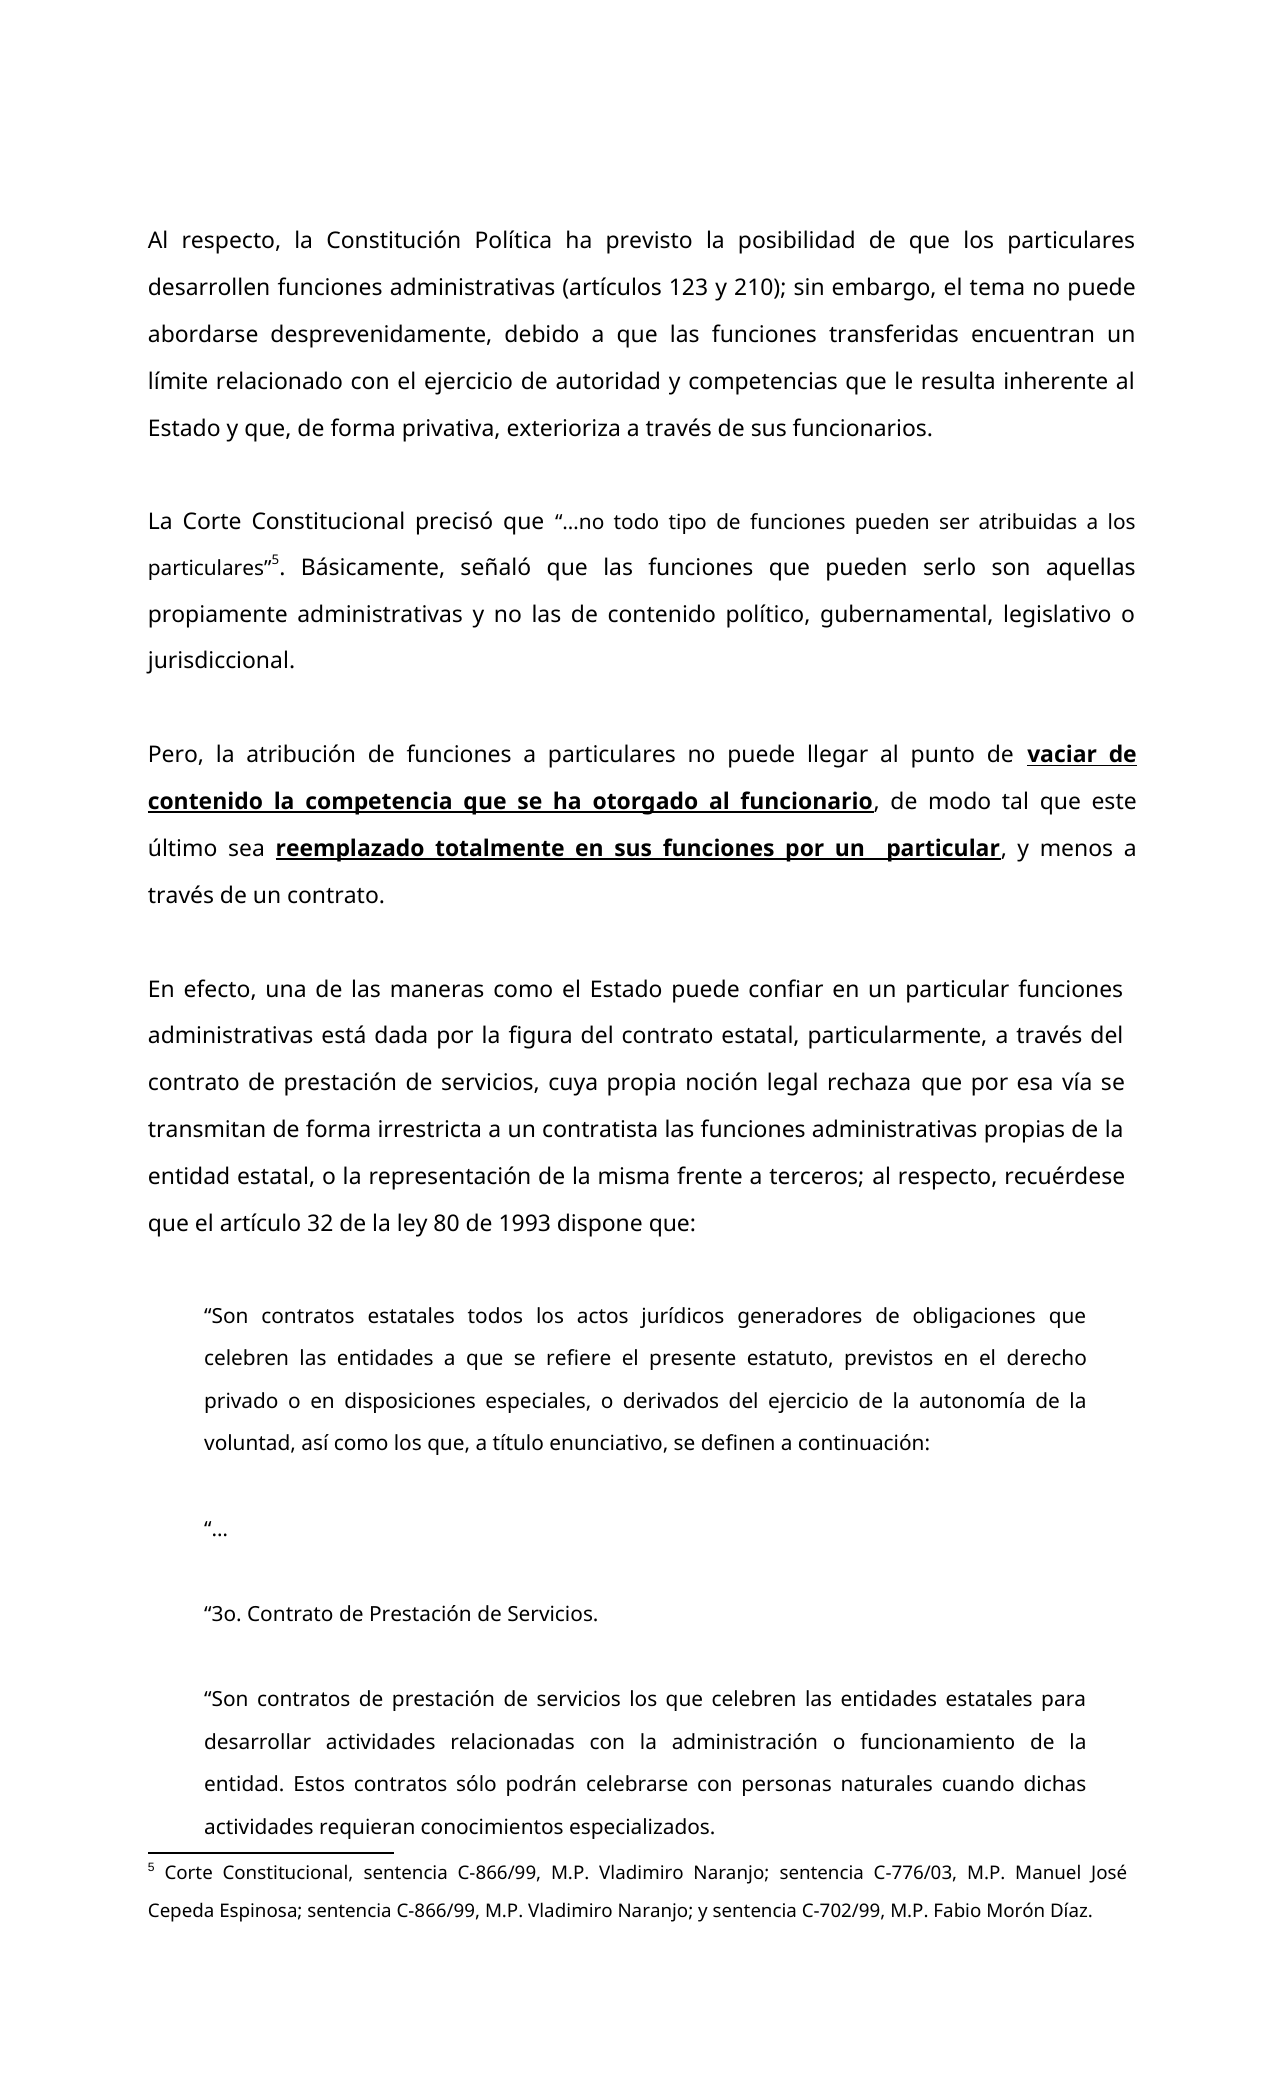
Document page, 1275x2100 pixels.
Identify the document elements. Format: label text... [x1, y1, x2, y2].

text Al respecto, la Constitución Política ha previsto la posibilidad de que los particulares desarrollen funciones administrativas (artículos 123 y 210); sin embargo, el tema no puede abordarse desprevenidamente, debido a que las funciones transferidas encuentran un límite relacionado con el ejercicio de autoridad y competencias que le resulta inherente al Estado y que, de forma privativa, exterioriza a través de sus funcionarios. [148, 224, 1137, 443]
text Pero, la atribución de funciones a particulares no puede llegar al punto de vaciar de contenido la competencia que se ha otorgado al funcionario, de modo tal que este último sea reemplazado totalmente en sus funciones por un particular, y menos a través de un contrato. [148, 738, 1137, 910]
text “… [204, 1514, 1088, 1542]
text En efecto, una de las maneras como el Estado puede confiar en un particular funciones administrativas está dada por la figura del contrato estatal, particularmente, a través del contrato de prestación de servicios, cuya propia noción legal rechaza que por esa vía se transmitan de forma irrestricta a un contratista las funciones administrativas propias de la entidad estatal, o la representación de la misma frente a terceros; al respecto, recuérdese que el artículo 32 de la ley 80 de 1993 dispone que: [148, 973, 1125, 1238]
text “Son contratos estatales todos los actos jurídicos generadores de obligaciones que celebren las entidades a que se refiere el presente estatuto, previstos en el derecho privado o en disposiciones especiales, o derivados del ejercicio de la autonomía de la voluntad, así como los que, a título enunciativo, se definen a continuación: [204, 1301, 1088, 1457]
text “Son contratos de prestación de servicios los que celebren las entidades estatales para desarrollar actividades relacionadas con la administración o funcionamiento de la entidad. Estos contratos sólo podrán celebrarse con personas naturales cuando dichas actividades requieran conocimientos especializados. [204, 1684, 1088, 1840]
text La Corte Constitucional precisó que “…no todo tipo de funciones pueden ser atribuidas a los particulares”. Básicamente, señaló que las funciones que pueden serlo son aquellas propiamente administrativas y no las de contenido político, gubernamental, legislativo o jurisdiccional. [148, 505, 1137, 676]
text “3o. Contrato de Prestación de Servicios. [204, 1599, 1088, 1627]
